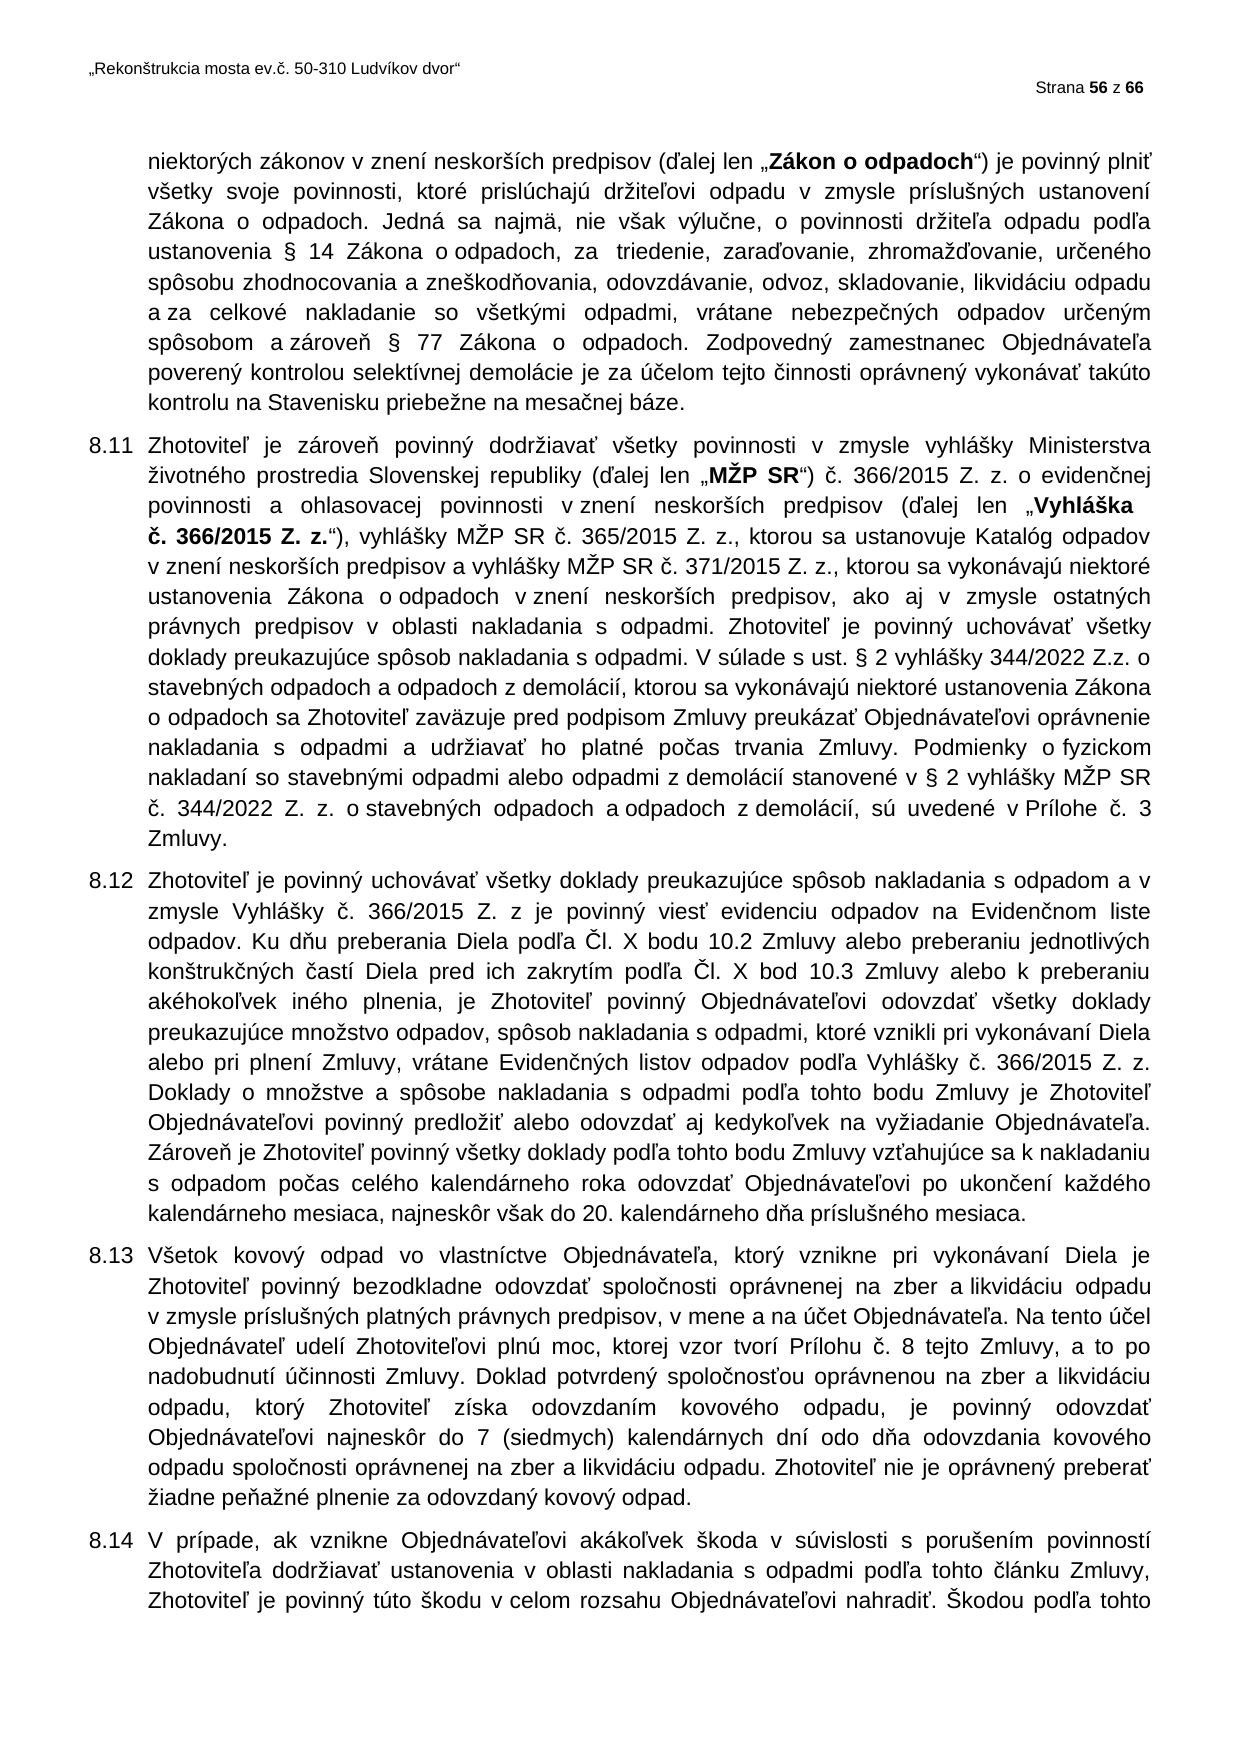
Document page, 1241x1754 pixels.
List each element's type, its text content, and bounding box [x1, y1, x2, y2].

list Všetok kovový odpad vo vlastníctve Objednávateľa, ktorý vznikne pri vykonávaní Diela je Zhotoviteľ povinný bezodkladne odovzdať spoločnosti oprávnenej na zber a likvidáciu odpadu v zmysle príslušných platných právnych predpisov, v mene a na účet Objednávateľa. Na tento účel Objednávateľ udelí Zhotoviteľovi plnú moc, ktorej vzor tvorí Prílohu č. 8 tejto Zmluvy, a to po nadobudnutí účinnosti Zmluvy. Doklad potvrdený spoločnosťou oprávnenou na zber a likvidáciu odpadu, ktorý Zhotoviteľ získa odovzdaním kovového odpadu, je povinný odovzdať Objednávateľovi najneskôr do 7 (siedmych) kalendárnych dní odo dňa odovzdania kovového odpadu spoločnosti oprávnenej na zber a likvidáciu odpadu. Zhotoviteľ nie je oprávnený preberať žiadne peňažné plnenie za odovzdaný kovový odpad. [89, 1242, 1152, 1511]
list Zhotoviteľ je povinný uchovávať všetky doklady preukazujúce spôsob nakladania s odpadom a v zmysle Vyhlášky č. 366/2015 Z. z je povinný viesť evidenciu odpadov na Evidenčnom liste odpadov. Ku dňu preberania Diela podľa Čl. X bodu 10.2 Zmluvy alebo preberaniu jednotlivých konštrukčných častí Diela pred ich zakrytím podľa Čl. X bod 10.3 Zmluvy alebo k preberaniu akéhokoľvek iného plnenia, je Zhotoviteľ povinný Objednávateľovi odovzdať všetky doklady preukazujúce množstvo odpadov, spôsob nakladania s odpadmi, ktoré vznikli pri vykonávaní Diela alebo pri plnení Zmluvy, vrátane Evidenčných listov odpadov podľa Vyhlášky č. 366/2015 Z. z. Doklady o množstve a spôsobe nakladania s odpadmi podľa tohto bodu Zmluvy je Zhotoviteľ Objednávateľovi povinný predložiť alebo odovzdať aj kedykoľvek na vyžiadanie Objednávateľa. Zároveň je Zhotoviteľ povinný všetky doklady podľa tohto bodu Zmluvy vzťahujúce sa k nakladaniu s odpadom počas celého kalendárneho roka odovzdať Objednávateľovi po ukončení každého kalendárneho mesiaca, najneskôr však do 20. kalendárneho dňa príslušného mesiaca. [89, 867, 1152, 1226]
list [89, 148, 1152, 416]
list Zhotoviteľ je zároveň povinný dodržiavať všetky povinnosti v zmysle vyhlášky Ministerstva životného prostredia Slovenskej republiky (ďalej len „MŽP SR“) č. 366/2015 Z. z. o evidenčnej povinnosti a ohlasovacej povinnosti v znení neskorších predpisov (ďalej len „Vyhláška č. 366/2015 Z. z.“), vyhlášky MŽP SR č. 365/2015 Z. z., ktorou sa ustanovuje Katalóg odpadov v znení neskorších predpisov a vyhlášky MŽP SR č. 371/2015 Z. z., ktorou sa vykonávajú niektoré ustanovenia Zákona o odpadoch v znení neskorších predpisov, ako aj v zmysle ostatných právnych predpisov v oblasti nakladania s odpadmi. Zhotoviteľ je povinný uchovávať všetky doklady preukazujúce spôsob nakladania s odpadmi. V súlade s ust. § 2 vyhlášky 344/2022 Z.z. o stavebných odpadoch a odpadoch z demolácií, ktorou sa vykonávajú niektoré ustanovenia Zákona o odpadoch sa Zhotoviteľ zaväzuje pred podpisom Zmluvy preukázať Objednávateľovi oprávnenie nakladania s odpadmi a udržiavať ho platné počas trvania Zmluvy. Podmienky o fyzickom nakladaní so stavebnými odpadmi alebo odpadmi z demolácií stanovené v § 2 vyhlášky MŽP SR č. 344/2022 Z. z. o stavebných odpadoch a odpadoch z demolácií, sú uvedené v Prílohe č. 3 Zmluvy. [89, 432, 1152, 851]
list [89, 1527, 1152, 1614]
